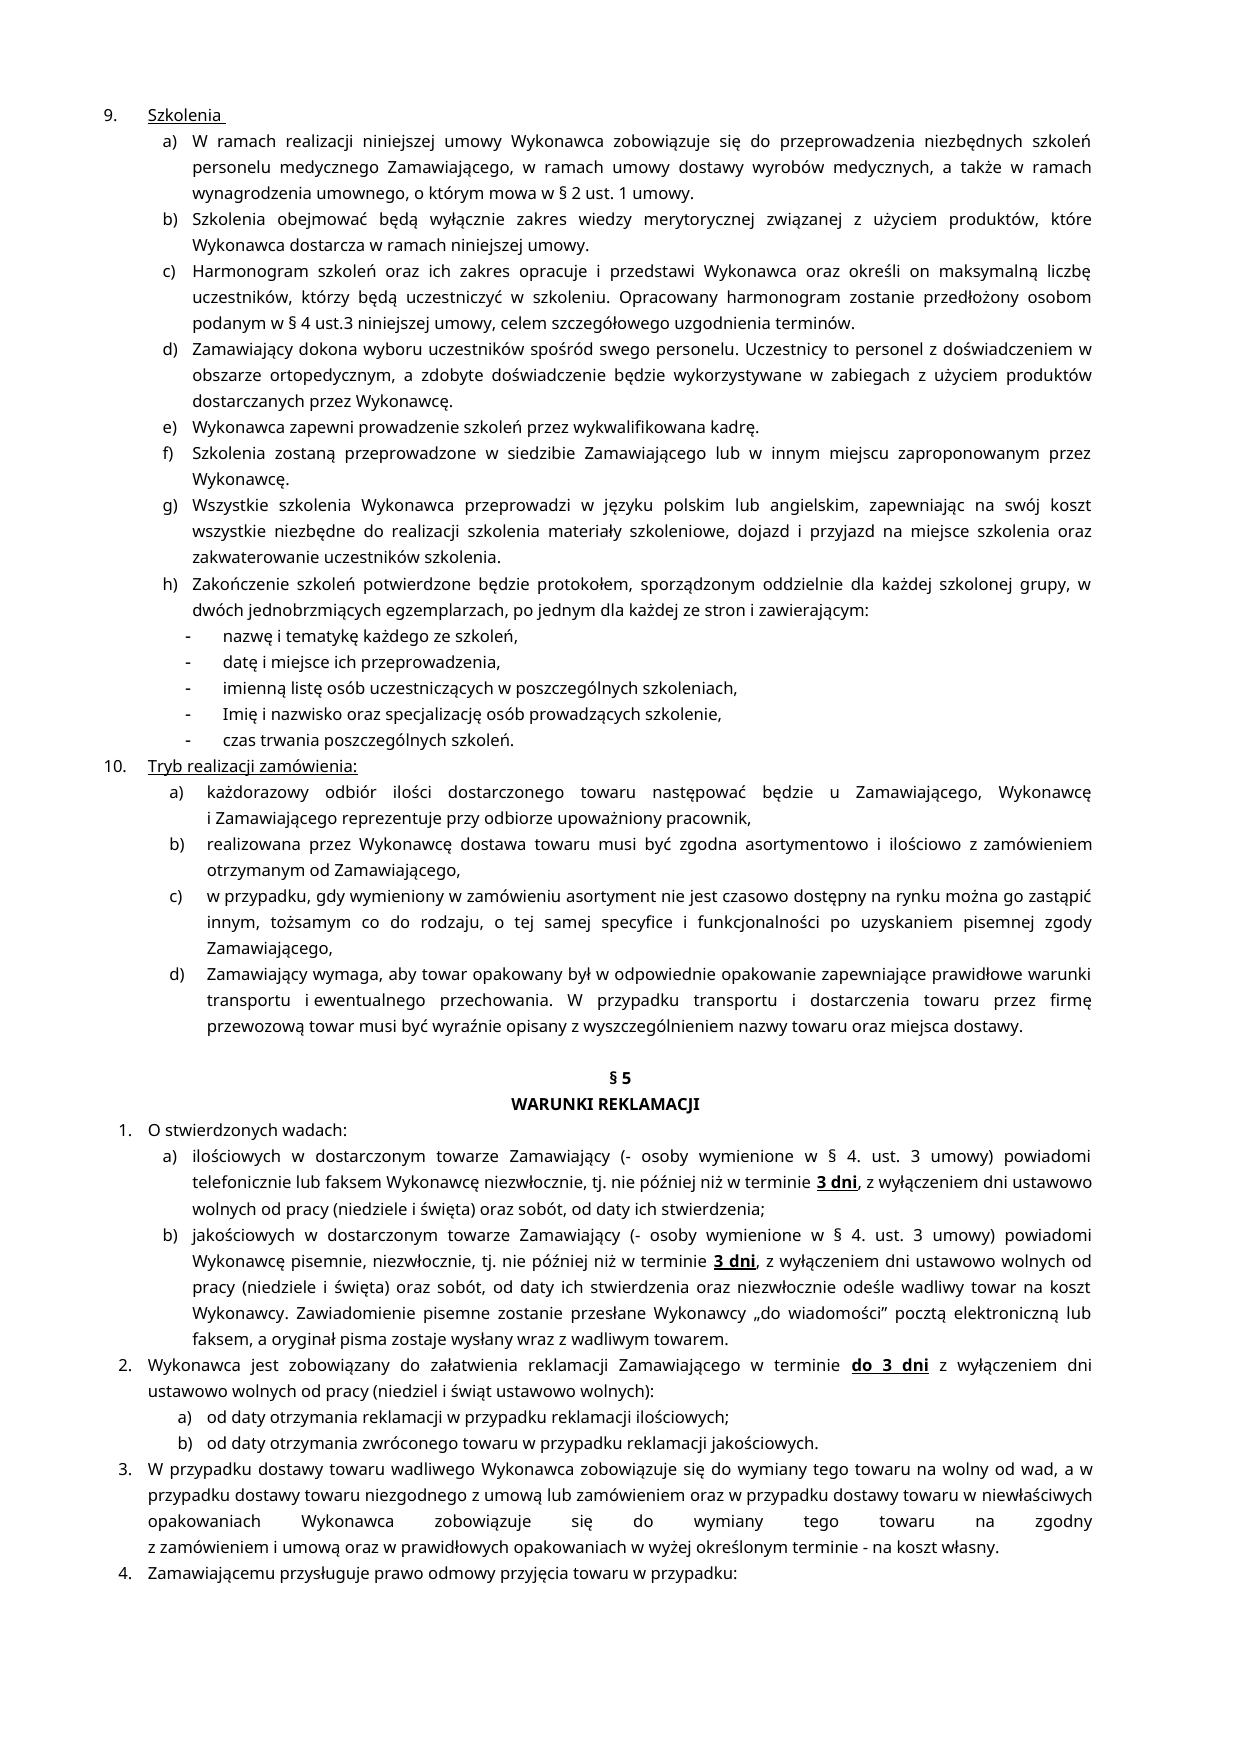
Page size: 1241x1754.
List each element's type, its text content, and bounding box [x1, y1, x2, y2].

list O stwierdzonych wadach: [118, 1119, 1093, 1142]
list każdorazowy odbiór ilości dostarczonego towaru następować będzie u Zamawiającego, Wykonawcę i Zamawiającego reprezentuje przy odbiorze upoważniony pracownik, [169, 781, 1093, 829]
list ilościowych w dostarczonym towarze Zamawiający (- osoby wymienione w § 4. ust. 3 umowy) powiadomi telefonicznie lub faksem Wykonawcę niezwłocznie, tj. nie później niż w terminie 3 dni, z wyłączeniem dni ustawowo wolnych od pracy (niedziele i święta) oraz sobót, od daty ich stwierdzenia; [162, 1145, 1093, 1220]
list Szkolenia zostaną przeprowadzone w siedzibie Zamawiającego lub w innym miejscu zaproponowanym przez Wykonawcę. [162, 442, 1093, 491]
text Warunki reklamacji [118, 1093, 1093, 1116]
list Zamawiający wymaga, aby towar opakowany był w odpowiednie opakowanie zapewniające prawidłowe warunki transportu i ewentualnego przechowania. W przypadku transportu i dostarczenia towaru przez firmę przewozową towar musi być wyraźnie opisany z wyszczególnieniem nazwy towaru oraz miejsca dostawy. [169, 963, 1093, 1038]
list realizowana przez Wykonawcę dostawa towaru musi być zgodna asortymentowo i ilościowo z zamówieniem otrzymanym od Zamawiającego, [169, 833, 1093, 881]
list Imię i nazwisko oraz specjalizację osób prowadzących szkolenie, [185, 702, 1093, 725]
list datę i miejsce ich przeprowadzenia, [185, 650, 1093, 673]
list Wykonawca zapewni prowadzenie szkoleń przez wykwalifikowana kadrę. [162, 416, 1093, 439]
list Zamawiającemu przysługuje prawo odmowy przyjęcia towaru w przypadku: [118, 1562, 1093, 1584]
list czas trwania poszczególnych szkoleń. [185, 728, 1093, 751]
list Wykonawca jest zobowiązany do załatwienia reklamacji Zamawiającego w terminie do 3 dni z wyłączeniem dni ustawowo wolnych od pracy (niedziel i świąt ustawowo wolnych): [118, 1353, 1093, 1402]
list od daty otrzymania reklamacji w przypadku reklamacji ilościowych; [177, 1406, 1093, 1428]
list Wszystkie szkolenia Wykonawca przeprowadzi w języku polskim lub angielskim, zapewniając na swój koszt wszystkie niezbędne do realizacji szkolenia materiały szkoleniowe, dojazd i przyjazd na miejsce szkolenia oraz zakwaterowanie uczestników szkolenia. [162, 494, 1093, 569]
list W przypadku dostawy towaru wadliwego Wykonawca zobowiązuje się do wymiany tego towaru na wolny od wad, a w przypadku dostawy towaru niezgodnego z umową lub zamówieniem oraz w przypadku dostawy towaru w niewłaściwych opakowaniach Wykonawca zobowiązuje się do wymiany tego towaru na zgodny z zamówieniem i umową oraz w prawidłowych opakowaniach w wyżej określonym terminie - na koszt własny. [118, 1458, 1093, 1558]
list nazwę i tematykę każdego ze szkoleń, [185, 624, 1093, 647]
list jakościowych w dostarczonym towarze Zamawiający (- osoby wymienione w § 4. ust. 3 umowy) powiadomi Wykonawcę pisemnie, niezwłocznie, tj. nie później niż w terminie 3 dni, z wyłączeniem dni ustawowo wolnych od pracy (niedziele i święta) oraz sobót, od daty ich stwierdzenia oraz niezwłocznie odeśle wadliwy towar na koszt Wykonawcy. Zawiadomienie pisemne zostanie przesłane Wykonawcy „do wiadomości” pocztą elektroniczną lub faksem, a oryginał pisma zostaje wysłany wraz z wadliwym towarem. [162, 1223, 1093, 1350]
list Szkolenia [103, 103, 1093, 126]
list Zakończenie szkoleń potwierdzone będzie protokołem, sporządzonym oddzielnie dla każdej szkolonej grupy, w dwóch jednobrzmiących egzemplarzach, po jednym dla każdej ze stron i zawierającym: [162, 572, 1093, 621]
list Zamawiający dokona wyboru uczestników spośród swego personelu. Uczestnicy to personel z doświadczeniem w obszarze ortopedycznym, a zdobyte doświadczenie będzie wykorzystywane w zabiegach z użyciem produktów dostarczanych przez Wykonawcę. [162, 338, 1093, 413]
list Szkolenia obejmować będą wyłącznie zakres wiedzy merytorycznej związanej z użyciem produktów, które Wykonawca dostarcza w ramach niniejszej umowy. [162, 208, 1093, 256]
list imienną listę osób uczestniczących w poszczególnych szkoleniach, [185, 676, 1093, 699]
list Tryb realizacji zamówienia: [103, 754, 1093, 777]
list od daty otrzymania zwróconego towaru w przypadku reklamacji jakościowych. [177, 1432, 1093, 1454]
list w przypadku, gdy wymieniony w zamówieniu asortyment nie jest czasowo dostępny na rynku można go zastąpić innym, tożsamym co do rodzaju, o tej samej specyfice i funkcjonalności po uzyskaniem pisemnej zgody Zamawiającego, [169, 885, 1093, 959]
text § 5 [148, 1067, 1093, 1090]
list Harmonogram szkoleń oraz ich zakres opracuje i przedstawi Wykonawca oraz określi on maksymalną liczbę uczestników, którzy będą uczestniczyć w szkoleniu. Opracowany harmonogram zostanie przedłożony osobom podanym w § 4 ust.3 niniejszej umowy, celem szczegółowego uzgodnienia terminów. [162, 260, 1093, 334]
list W ramach realizacji niniejszej umowy Wykonawca zobowiązuje się do przeprowadzenia niezbędnych szkoleń personelu medycznego Zamawiającego, w ramach umowy dostawy wyrobów medycznych, a także w ramach wynagrodzenia umownego, o którym mowa w § 2 ust. 1 umowy. [162, 129, 1093, 204]
